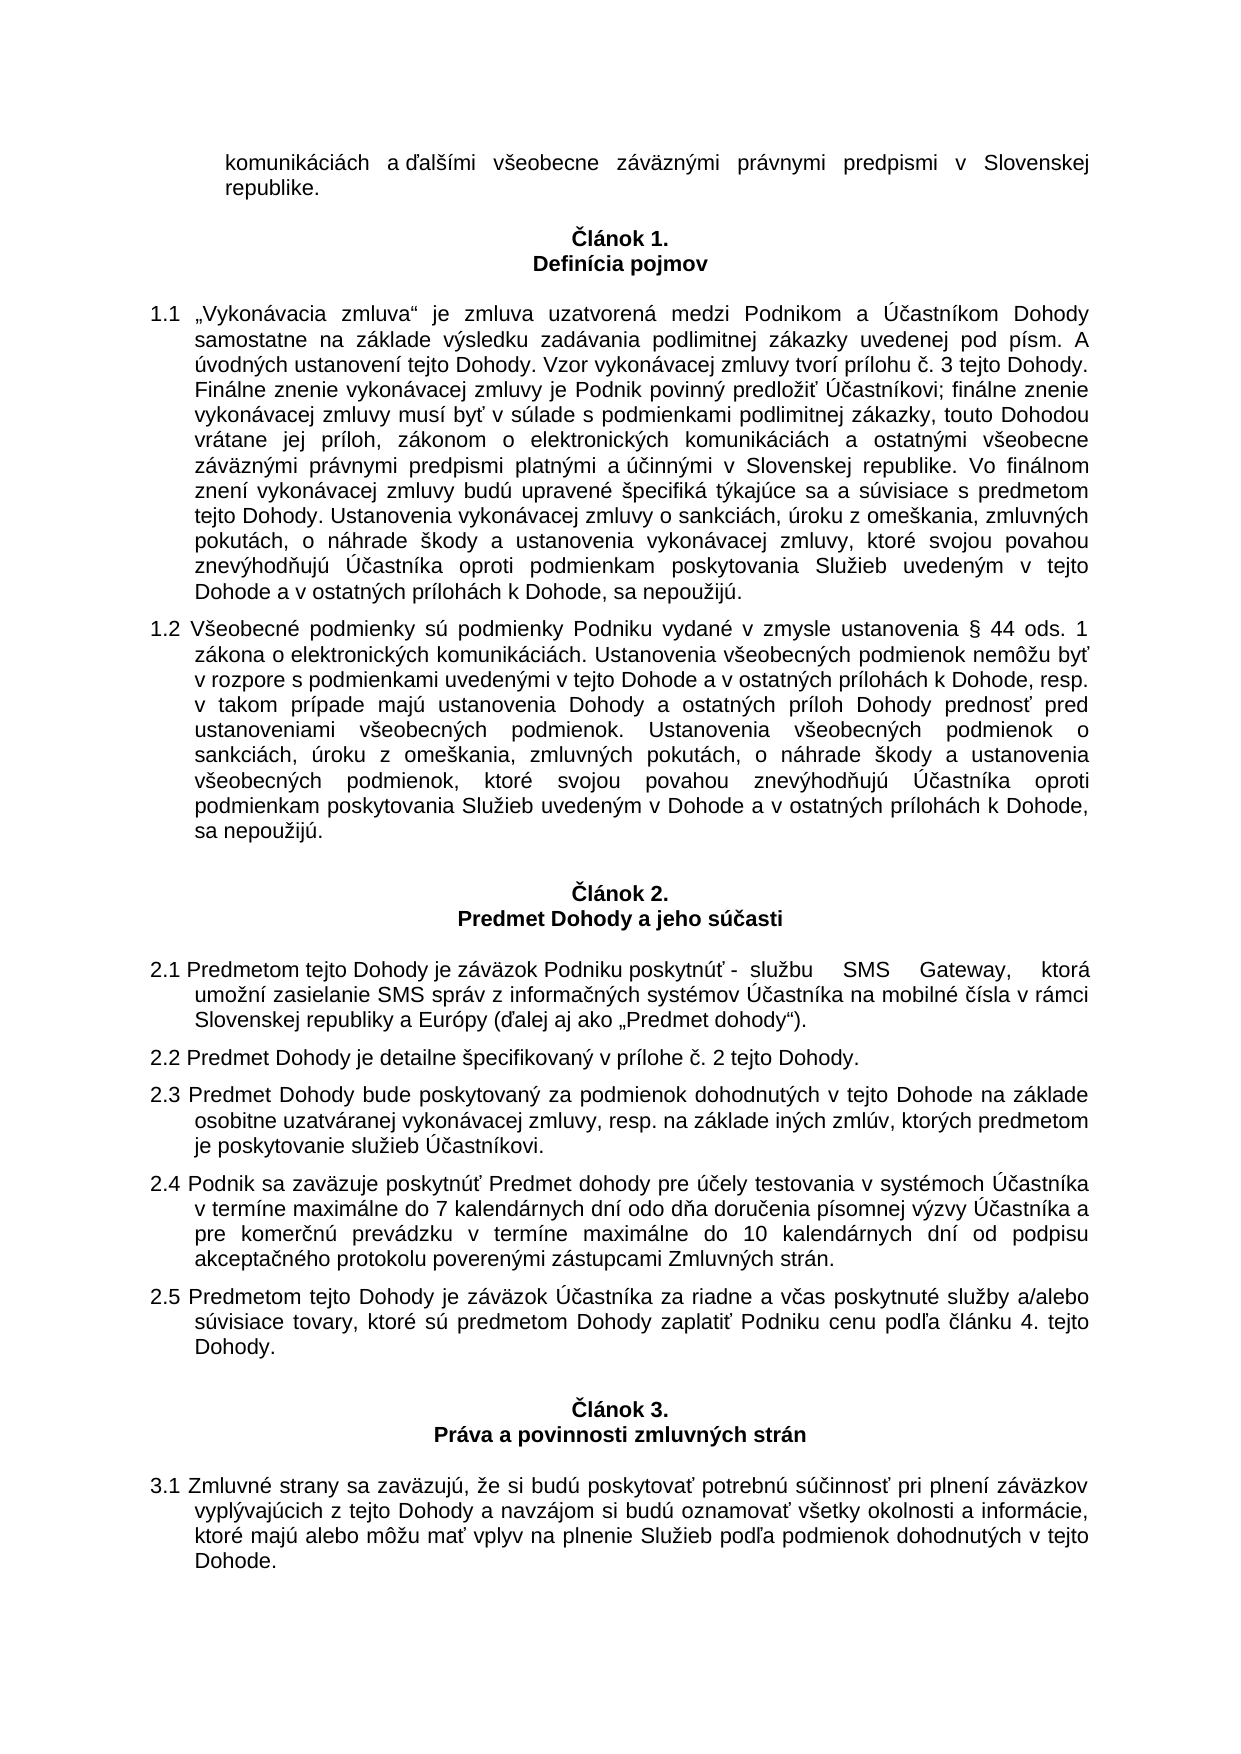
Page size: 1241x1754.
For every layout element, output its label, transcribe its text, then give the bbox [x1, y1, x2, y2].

text 2.3 Predmet Dohody bude poskytovaný za podmienok dohodnutých v tejto Dohode na základe osobitne uzatváranej vykonávacej zmluvy, resp. na základe iných zmlúv, ktorých predmetom je poskytovanie služieb Účastníkovi. [150, 1082, 1090, 1158]
text Článok 2. [150, 881, 1090, 906]
text Práva a povinnosti zmluvných strán [150, 1422, 1090, 1447]
text 2.4 Podnik sa zaväzuje poskytnúť Predmet dohody pre účely testovania v systémoch Účastníka v termíne maximálne do 7 kalendárnych dní odo dňa doručenia písomnej výzvy Účastníka a pre komerčnú prevádzku v termíne maximálne do 10 kalendárnych dní od podpisu akceptačného protokolu poverenými zástupcami Zmluvných strán. [150, 1170, 1090, 1271]
text Definícia pojmov [150, 251, 1090, 276]
text Článok 1. [150, 226, 1090, 251]
text Článok 3. [150, 1397, 1090, 1422]
text 2.5 Predmetom tejto Dohody je záväzok Účastníka za riadne a včas poskytnuté služby a/alebo súvisiace tovary, ktoré sú predmetom Dohody zaplatiť Podniku cenu podľa článku 4. tejto Dohody. [150, 1284, 1090, 1359]
text 2.1 Predmetom tejto Dohody je záväzok Podniku poskytnúť - službu SMS Gateway, ktorá umožní zasielanie SMS správ z informačných systémov Účastníka na mobilné čísla v rámci Slovenskej republiky a Európy (ďalej aj ako „Predmet dohody“). [150, 956, 1090, 1032]
text Predmet Dohody a jeho súčasti [150, 906, 1090, 931]
text 1.2 Všeobecné podmienky sú podmienky Podniku vydané v zmysle ustanovenia § 44 ods. 1 zákona o elektronických komunikáciách. Ustanovenia všeobecných podmienok nemôžu byť v rozpore s podmienkami uvedenými v tejto Dohode a v ostatných prílohách k Dohode, resp. v takom prípade majú ustanovenia Dohody a ostatných príloh Dohody prednosť pred ustanoveniami všeobecných podmienok. Ustanovenia všeobecných podmienok o sankciách, úroku z omeškania, zmluvných pokutách, o náhrade škody a ustanovenia všeobecných podmienok, ktoré svojou povahou znevýhodňujú Účastníka oproti podmienkam poskytovania Služieb uvedeným v Dohode a v ostatných prílohách k Dohode, sa nepoužijú. [150, 616, 1090, 843]
text 1.1 „Vykonávacia zmluva“ je zmluva uzatvorená medzi Podnikom a Účastníkom Dohody samostatne na základe výsledku zadávania podlimitnej zákazky uvedenej pod písm. A úvodných ustanovení tejto Dohody. Vzor vykonávacej zmluvy tvorí prílohu č. 3 tejto Dohody. Finálne znenie vykonávacej zmluvy je Podnik povinný predložiť Účastníkovi; finálne znenie vykonávacej zmluvy musí byť v súlade s podmienkami podlimitnej zákazky, touto Dohodou vrátane jej príloh, zákonom o elektronických komunikáciách a ostatnými všeobecne záväznými právnymi predpismi platnými a účinnými v Slovenskej republike. Vo finálnom znení vykonávacej zmluvy budú upravené špecifiká týkajúce sa a súvisiace s predmetom tejto Dohody. Ustanovenia vykonávacej zmluvy o sankciách, úroku z omeškania, zmluvných pokutách, o náhrade škody a ustanovenia vykonávacej zmluvy, ktoré svojou povahou znevýhodňujú Účastníka oproti podmienkam poskytovania Služieb uvedeným v tejto Dohode a v ostatných prílohách k Dohode, sa nepoužijú. [150, 301, 1090, 604]
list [187, 150, 1090, 200]
text 2.2 Predmet Dohody je detailne špecifikovaný v prílohe č. 2 tejto Dohody. [150, 1044, 1090, 1070]
text 3.1 Zmluvné strany sa zaväzujú, že si budú poskytovať potrebnú súčinnosť pri plnení záväzkov vyplývajúcich z tejto Dohody a navzájom si budú oznamovať všetky okolnosti a informácie, ktoré majú alebo môžu mať vplyv na plnenie Služieb podľa podmienok dohodnutých v tejto Dohode. [150, 1473, 1090, 1573]
